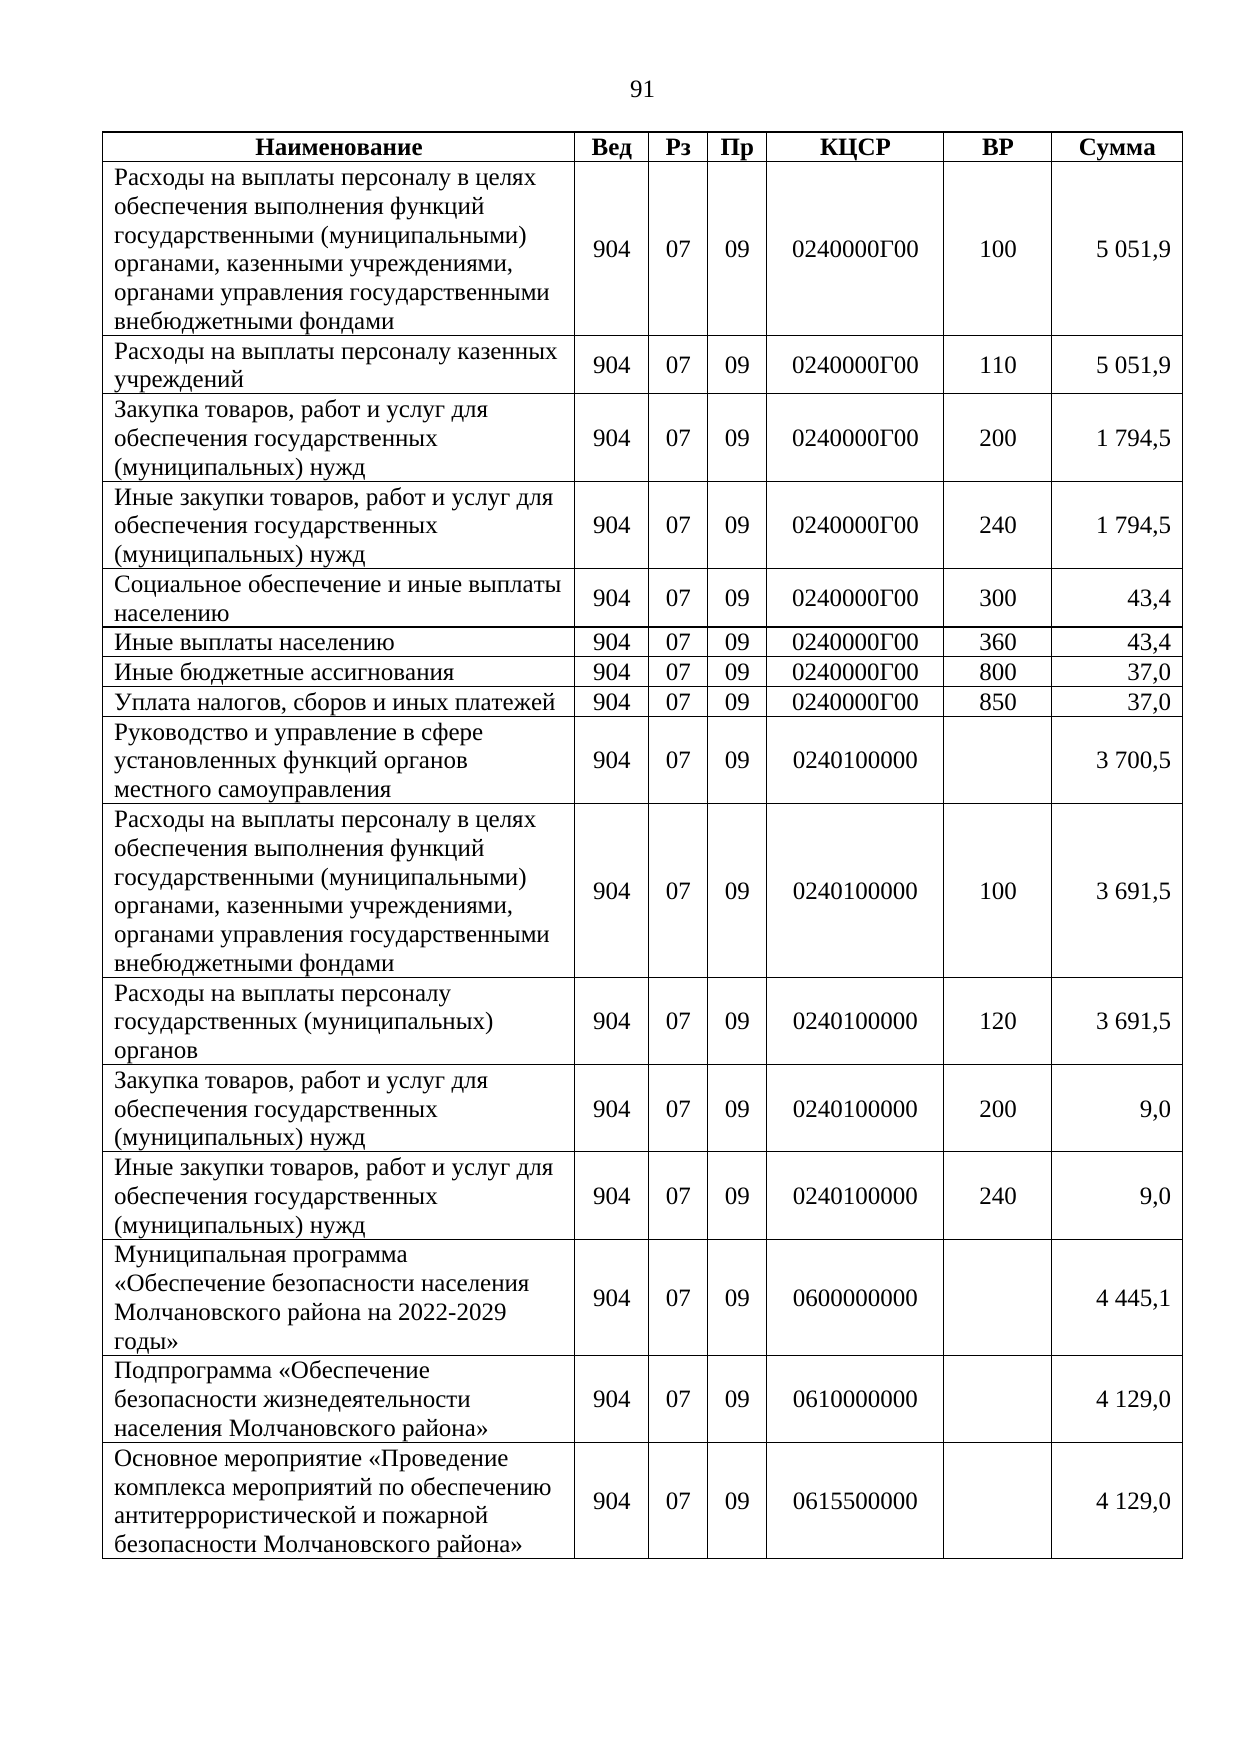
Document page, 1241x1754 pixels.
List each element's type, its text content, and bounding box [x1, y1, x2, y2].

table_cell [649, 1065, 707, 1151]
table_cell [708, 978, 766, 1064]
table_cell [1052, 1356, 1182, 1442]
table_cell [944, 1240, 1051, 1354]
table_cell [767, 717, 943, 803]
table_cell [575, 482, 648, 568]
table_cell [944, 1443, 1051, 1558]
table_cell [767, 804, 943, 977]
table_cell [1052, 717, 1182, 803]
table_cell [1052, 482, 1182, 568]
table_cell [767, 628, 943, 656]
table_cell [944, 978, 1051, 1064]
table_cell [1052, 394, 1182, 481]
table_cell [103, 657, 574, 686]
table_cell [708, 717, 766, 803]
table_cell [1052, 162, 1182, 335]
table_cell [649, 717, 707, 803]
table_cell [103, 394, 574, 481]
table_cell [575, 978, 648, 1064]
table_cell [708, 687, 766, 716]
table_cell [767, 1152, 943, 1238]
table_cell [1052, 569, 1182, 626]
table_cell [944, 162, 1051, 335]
table_header Рз [649, 133, 707, 161]
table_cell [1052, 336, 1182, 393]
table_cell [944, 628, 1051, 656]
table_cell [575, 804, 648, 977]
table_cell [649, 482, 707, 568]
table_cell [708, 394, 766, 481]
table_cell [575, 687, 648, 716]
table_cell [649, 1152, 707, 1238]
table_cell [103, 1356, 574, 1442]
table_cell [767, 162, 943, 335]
table_header Сумма [1052, 133, 1182, 161]
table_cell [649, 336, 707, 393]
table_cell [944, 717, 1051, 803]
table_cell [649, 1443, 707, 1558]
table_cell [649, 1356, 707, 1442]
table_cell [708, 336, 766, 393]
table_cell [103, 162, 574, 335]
table_header ВР [944, 133, 1051, 161]
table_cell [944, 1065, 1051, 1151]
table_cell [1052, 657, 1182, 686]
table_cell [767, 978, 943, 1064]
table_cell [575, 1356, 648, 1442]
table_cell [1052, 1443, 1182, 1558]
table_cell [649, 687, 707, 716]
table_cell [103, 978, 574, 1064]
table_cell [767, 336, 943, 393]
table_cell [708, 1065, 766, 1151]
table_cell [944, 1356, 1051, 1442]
table_header Вед [575, 133, 648, 161]
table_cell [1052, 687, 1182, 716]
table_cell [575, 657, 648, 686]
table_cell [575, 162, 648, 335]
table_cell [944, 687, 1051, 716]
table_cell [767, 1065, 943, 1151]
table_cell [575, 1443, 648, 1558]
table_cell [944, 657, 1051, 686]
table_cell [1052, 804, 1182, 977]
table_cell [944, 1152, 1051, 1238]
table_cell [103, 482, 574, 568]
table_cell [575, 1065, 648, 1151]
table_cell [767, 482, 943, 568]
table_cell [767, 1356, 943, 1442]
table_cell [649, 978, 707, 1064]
table_header Наименование [103, 133, 574, 161]
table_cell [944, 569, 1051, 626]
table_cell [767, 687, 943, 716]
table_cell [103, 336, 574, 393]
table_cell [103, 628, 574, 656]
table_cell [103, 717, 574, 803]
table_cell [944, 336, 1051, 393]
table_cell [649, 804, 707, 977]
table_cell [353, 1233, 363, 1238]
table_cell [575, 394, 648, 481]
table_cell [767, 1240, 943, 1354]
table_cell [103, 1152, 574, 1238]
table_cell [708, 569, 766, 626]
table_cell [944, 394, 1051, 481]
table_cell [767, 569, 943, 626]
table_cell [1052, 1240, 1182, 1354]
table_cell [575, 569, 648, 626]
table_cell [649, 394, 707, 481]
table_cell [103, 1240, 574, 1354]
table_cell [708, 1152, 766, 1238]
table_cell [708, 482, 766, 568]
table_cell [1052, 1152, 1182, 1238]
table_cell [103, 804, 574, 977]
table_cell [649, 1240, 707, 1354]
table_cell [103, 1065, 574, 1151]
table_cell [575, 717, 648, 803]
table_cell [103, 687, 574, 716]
table_header КЦСР [767, 133, 943, 161]
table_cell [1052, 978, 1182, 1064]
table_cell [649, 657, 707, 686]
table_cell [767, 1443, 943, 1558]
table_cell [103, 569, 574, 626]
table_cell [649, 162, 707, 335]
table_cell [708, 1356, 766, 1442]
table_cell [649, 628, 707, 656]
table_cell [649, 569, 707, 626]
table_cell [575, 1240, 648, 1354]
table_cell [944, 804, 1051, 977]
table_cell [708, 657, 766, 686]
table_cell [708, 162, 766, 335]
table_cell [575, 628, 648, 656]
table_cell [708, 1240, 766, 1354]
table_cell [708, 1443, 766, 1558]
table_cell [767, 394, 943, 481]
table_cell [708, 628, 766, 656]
table_header Пр [708, 133, 766, 161]
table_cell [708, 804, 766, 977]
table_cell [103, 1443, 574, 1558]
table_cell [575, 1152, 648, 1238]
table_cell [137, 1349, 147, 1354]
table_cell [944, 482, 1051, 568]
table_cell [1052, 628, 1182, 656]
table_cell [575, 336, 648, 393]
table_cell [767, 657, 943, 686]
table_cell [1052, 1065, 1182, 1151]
